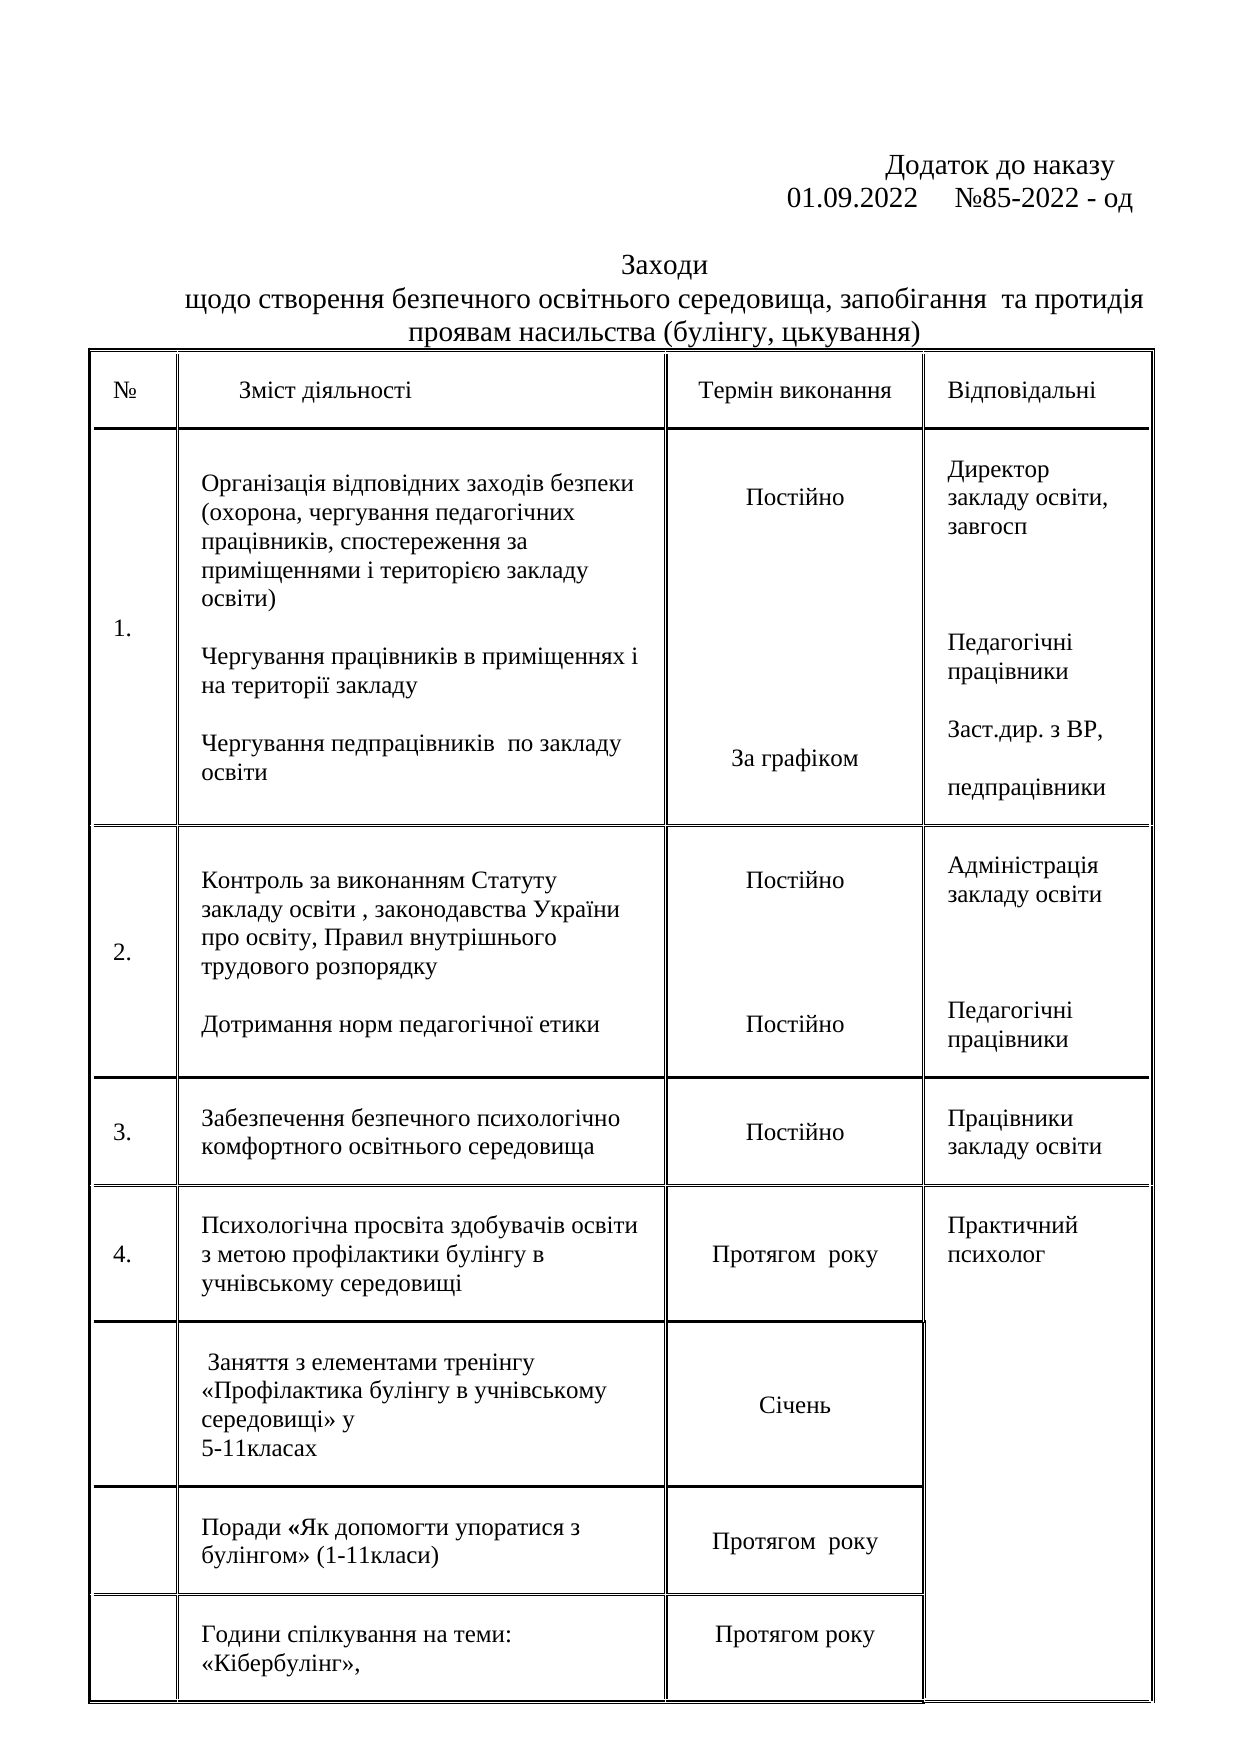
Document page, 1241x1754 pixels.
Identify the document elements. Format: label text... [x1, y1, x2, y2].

table_header № [91, 352, 177, 427]
table_cell Психологічна просвіта здобувачів освіти з метою профілактики булінгу в учнівському середовищі [179, 1187, 664, 1320]
table_cell Практичний психолог [924, 1184, 1152, 1700]
table_cell Контроль за виконанням Статуту закладу освіти , законодавства України про освіту, Правил внутрішнього трудового розпорядку Дотримання норм педагогічної етики [179, 827, 664, 1076]
text Заходи [177, 247, 1152, 281]
text 01.09.2022 №85-2022 - од [177, 180, 1152, 214]
table_cell 3. [91, 1076, 176, 1183]
table_cell Організація відповідних заходів безпеки (охорона, чергування педагогічних працівників, спостереження за приміщеннями і територією закладу освіти) Чергування працівників в приміщеннях і на території закладу Чергування педпрацівників по закладу освіти [179, 430, 664, 824]
text щодо створення безпечного освітнього середовища, запобігання та протидія проявам насильства (булінгу, цькування) [177, 281, 1152, 348]
table_cell Постійно За графіком [668, 430, 922, 824]
table_cell [91, 1485, 176, 1593]
table_cell 2. [90, 824, 177, 1076]
table_cell Заняття з елементами тренінгу «Профілактика булінгу в учнівському середовищі» у 5-11класах [179, 1323, 664, 1485]
table_cell Січень [668, 1323, 922, 1485]
table_cell Забезпечення безпечного психологічно комфортного освітнього середовища [179, 1079, 664, 1183]
table_cell 4. [91, 1184, 176, 1320]
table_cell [178, 1593, 666, 1700]
table_cell Протягом року [666, 1596, 924, 1700]
table_cell Постійно Постійно [668, 827, 922, 1076]
table_cell Директор закладу освіти, завгосп Педагогічні працівники Заст.дир. з ВР, педпрацівники [925, 427, 1151, 824]
table_cell Поради «Як допомогти упоратися з булінгом» (1-11класи) [179, 1488, 664, 1593]
table_cell [90, 1593, 177, 1700]
text Додаток до наказу [177, 147, 1152, 180]
table_cell Постійно [668, 1079, 922, 1183]
table_cell [91, 1320, 176, 1485]
table_header Термін виконання [666, 352, 924, 427]
table_cell Протягом року [668, 1488, 922, 1593]
table_cell Адміністрація закладу освіти Педагогічні працівники [924, 824, 1153, 1076]
table_cell 1. [91, 427, 176, 824]
table_header Відповідальні [924, 352, 1151, 427]
table_cell Протягом року [668, 1187, 922, 1320]
table_cell Працівники закладу освіти [925, 1076, 1151, 1183]
table_header Зміст діяльності [178, 350, 666, 427]
